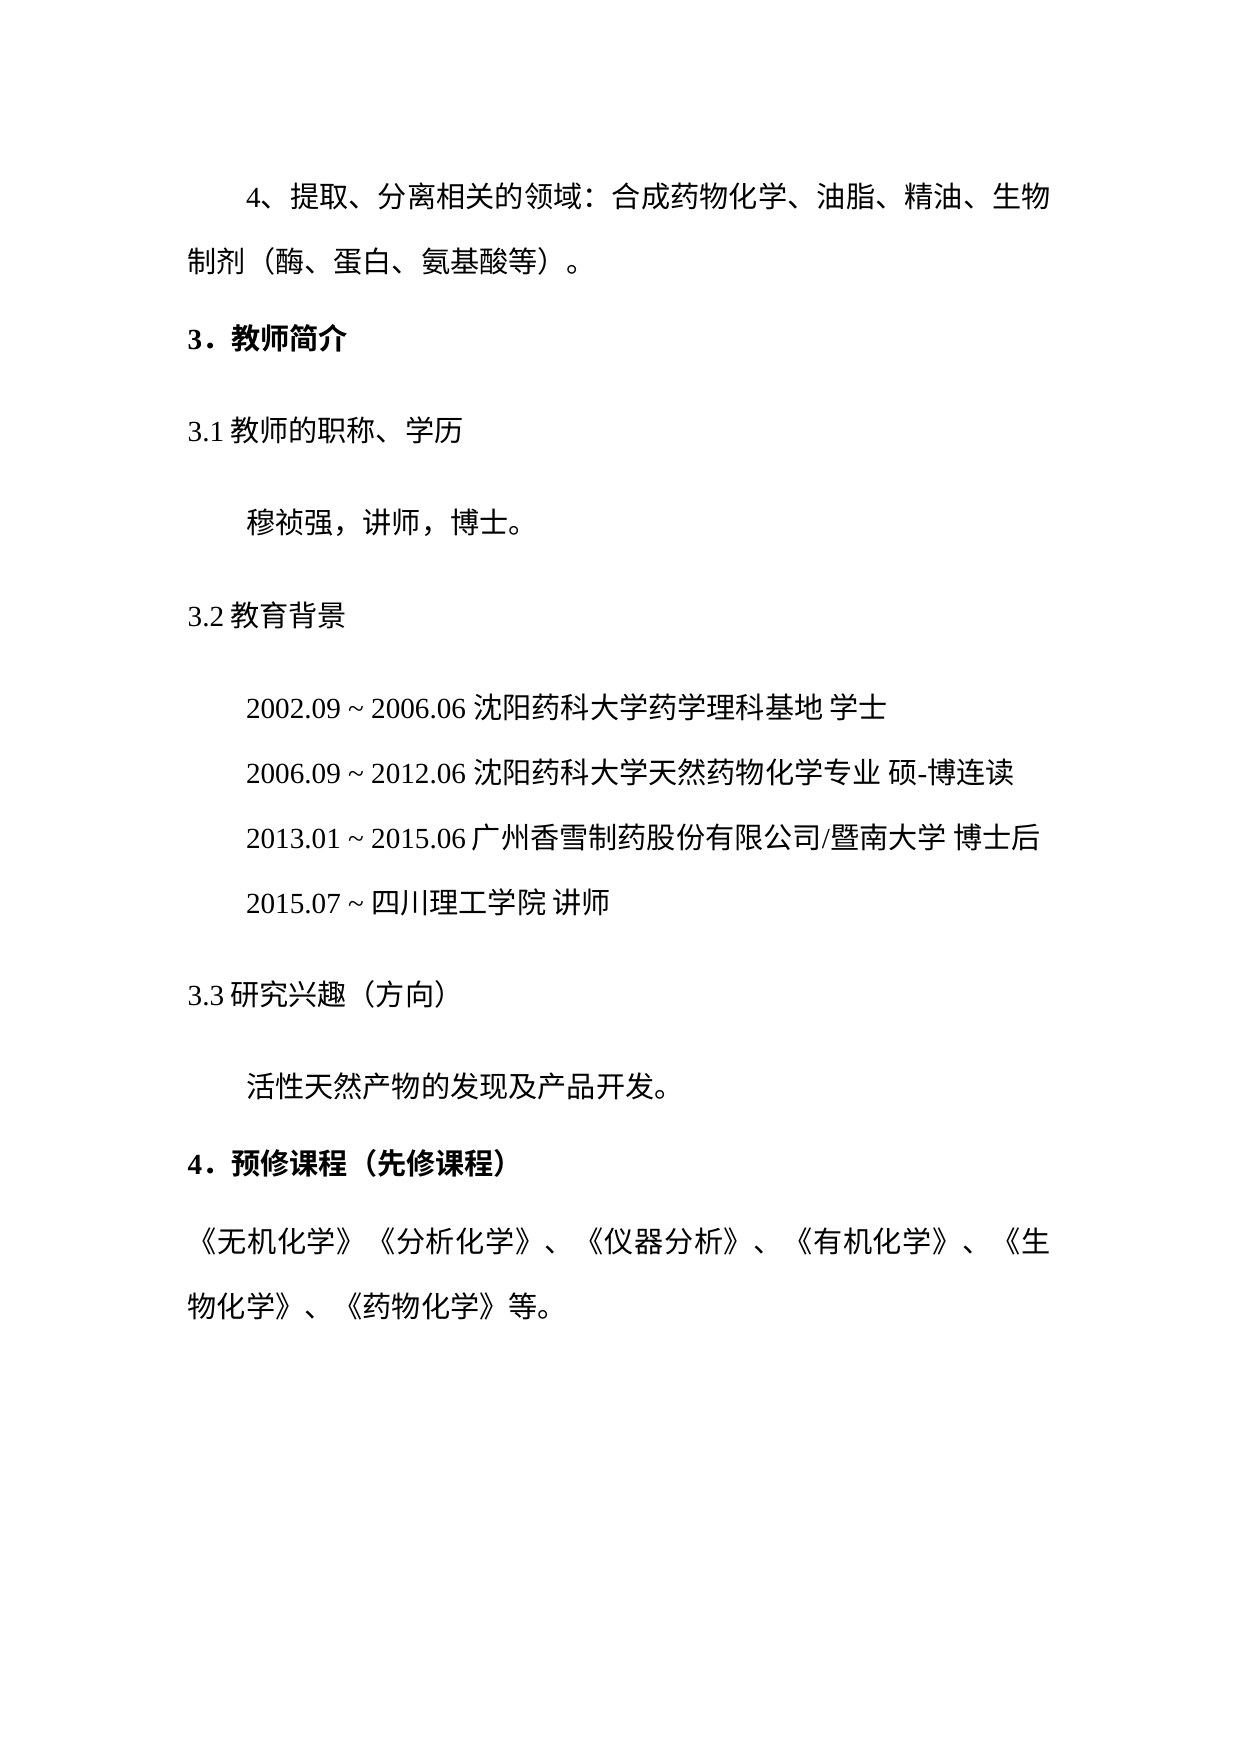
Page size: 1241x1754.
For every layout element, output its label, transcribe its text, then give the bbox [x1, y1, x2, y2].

subtitle 3．教师简介 [187, 304, 1053, 369]
subtitle 4．预修课程（先修课程） [187, 1129, 1053, 1194]
text 2015.07 ~ 四川理工学院 讲师 [187, 868, 1053, 933]
text 2006.09 ~ 2012.06 沈阳药科大学天然药物化学专业 硕-博连读 [187, 738, 1053, 803]
subtitle 3.1教师的职称、学历 [187, 397, 1053, 462]
subtitle 3.3研究兴趣（方向） [187, 960, 1053, 1025]
text 2002.09 ~ 2006.06 沈阳药科大学药学理科基地 学士 [187, 673, 1053, 738]
text 穆祯强，讲师，博士。 [187, 489, 1053, 554]
subtitle 3.2教育背景 [187, 581, 1053, 646]
text 《无机化学》《分析化学》、《仪器分析》、《有机化学》、《生物化学》、《药物化学》等。 [187, 1207, 1053, 1337]
text 2013.01 ~ 2015.06广州香雪制药股份有限公司/暨南大学 博士后 [187, 803, 1053, 868]
text 4、提取、分离相关的领域：合成药物化学、油脂、精油、生物制剂（酶、蛋白、氨基酸等）。 [187, 162, 1053, 292]
text 活性天然产物的发现及产品开发。 [187, 1052, 1053, 1117]
